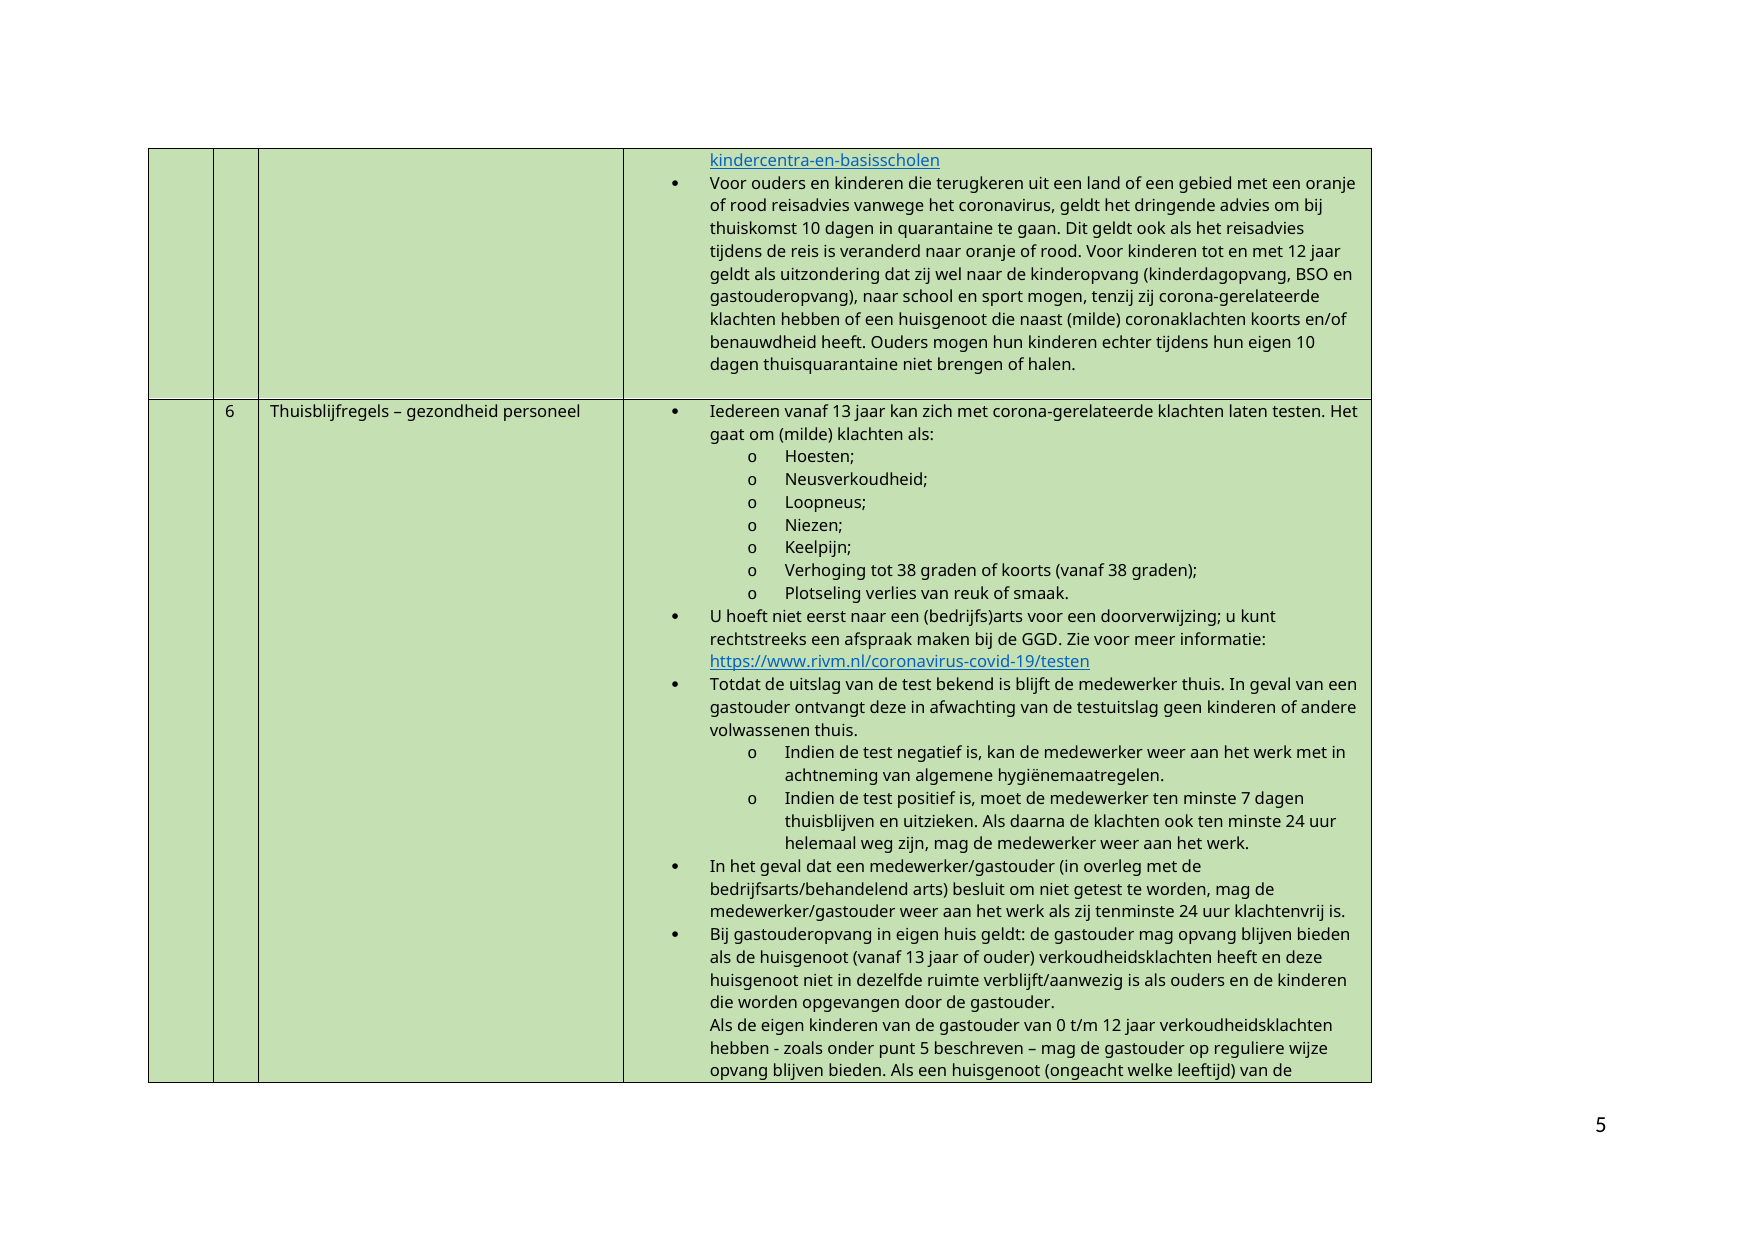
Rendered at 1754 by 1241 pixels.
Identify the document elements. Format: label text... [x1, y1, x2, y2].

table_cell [259, 400, 623, 1082]
table_cell 5 [214, 149, 258, 398]
table_cell [149, 400, 213, 1082]
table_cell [624, 149, 1371, 398]
table_cell 6 [214, 400, 258, 1082]
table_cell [624, 400, 1371, 1082]
table_cell [149, 149, 213, 398]
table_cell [259, 149, 623, 398]
